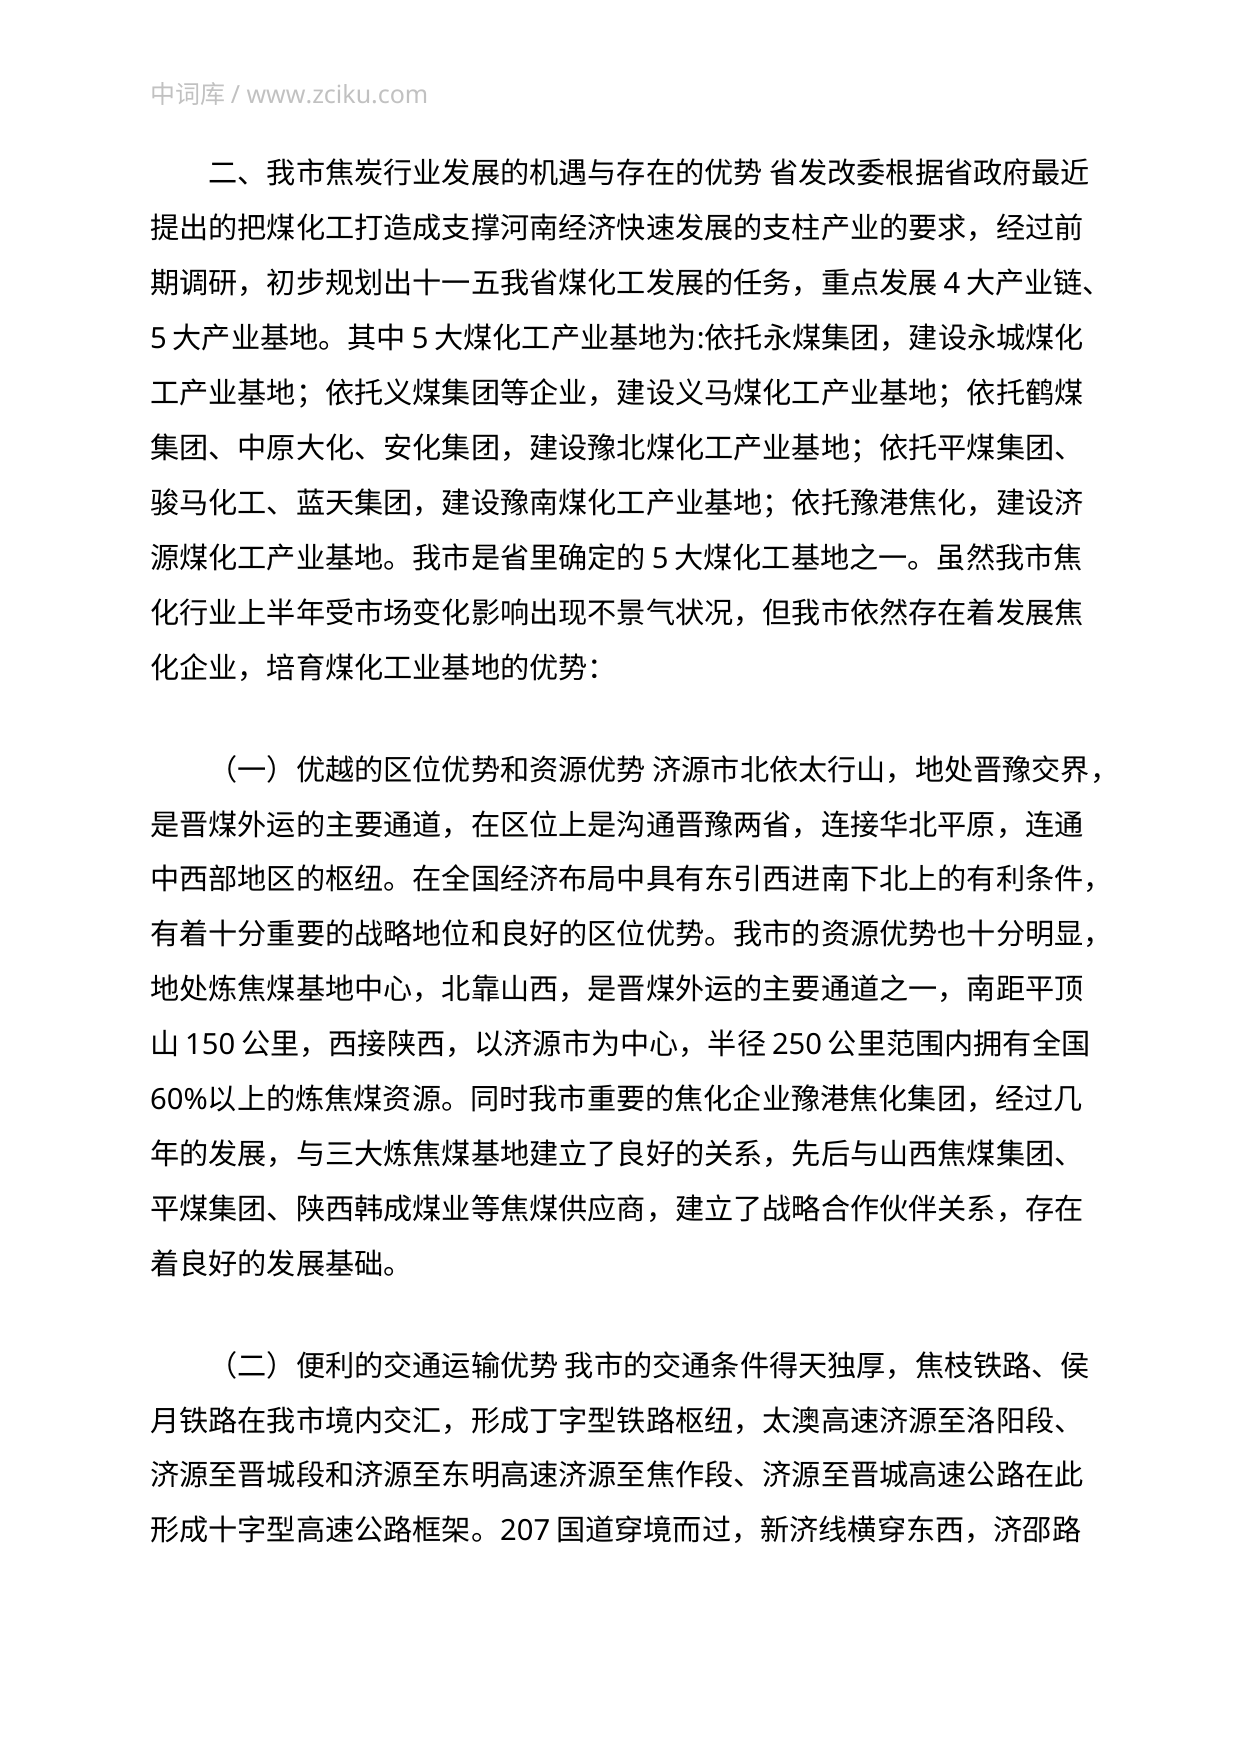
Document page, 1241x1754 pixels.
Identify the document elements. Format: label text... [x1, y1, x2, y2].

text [150, 1342, 1090, 1549]
text 二、我市焦炭行业发展的机遇与存在的优势 省发改委根据省政府最近提出的把煤化工打造成支撑河南经济快速发展的支柱产业的要求，经过前期调研，初步规划出十一五我省煤化工发展的任务，重点发展4大产业链、5大产业基地。其中5大煤化工产业基地为:依托永煤集团，建设永城煤化工产业基地；依托义煤集团等企业，建设义马煤化工产业基地；依托鹤煤集团、中原大化、安化集团，建设豫北煤化工产业基地；依托平煤集团、骏马化工、蓝天集团，建设豫南煤化工产业基地；依托豫港焦化，建设济源煤化工产业基地。我市是省里确定的5大煤化工基地之一。虽然我市焦化行业上半年受市场变化影响出现不景气状况，但我市依然存在着发展焦化企业，培育煤化工业基地的优势： [150, 150, 1090, 687]
text （一）优越的区位优势和资源优势 济源市北依太行山，地处晋豫交界，是晋煤外运的主要通道，在区位上是沟通晋豫两省，连接华北平原，连通中西部地区的枢纽。在全国经济布局中具有东引西进南下北上的有利条件，有着十分重要的战略地位和良好的区位优势。我市的资源优势也十分明显，地处炼焦煤基地中心，北靠山西，是晋煤外运的主要通道之一，南距平顶山150公里，西接陕西，以济源市为中心，半径250公里范围内拥有全国60%以上的炼焦煤资源。同时我市重要的焦化企业豫港焦化集团，经过几年的发展，与三大炼焦煤基地建立了良好的关系，先后与山西焦煤集团、平煤集团、陕西韩成煤业等焦煤供应商，建立了战略合作伙伴关系，存在着良好的发展基础。 [150, 746, 1090, 1283]
